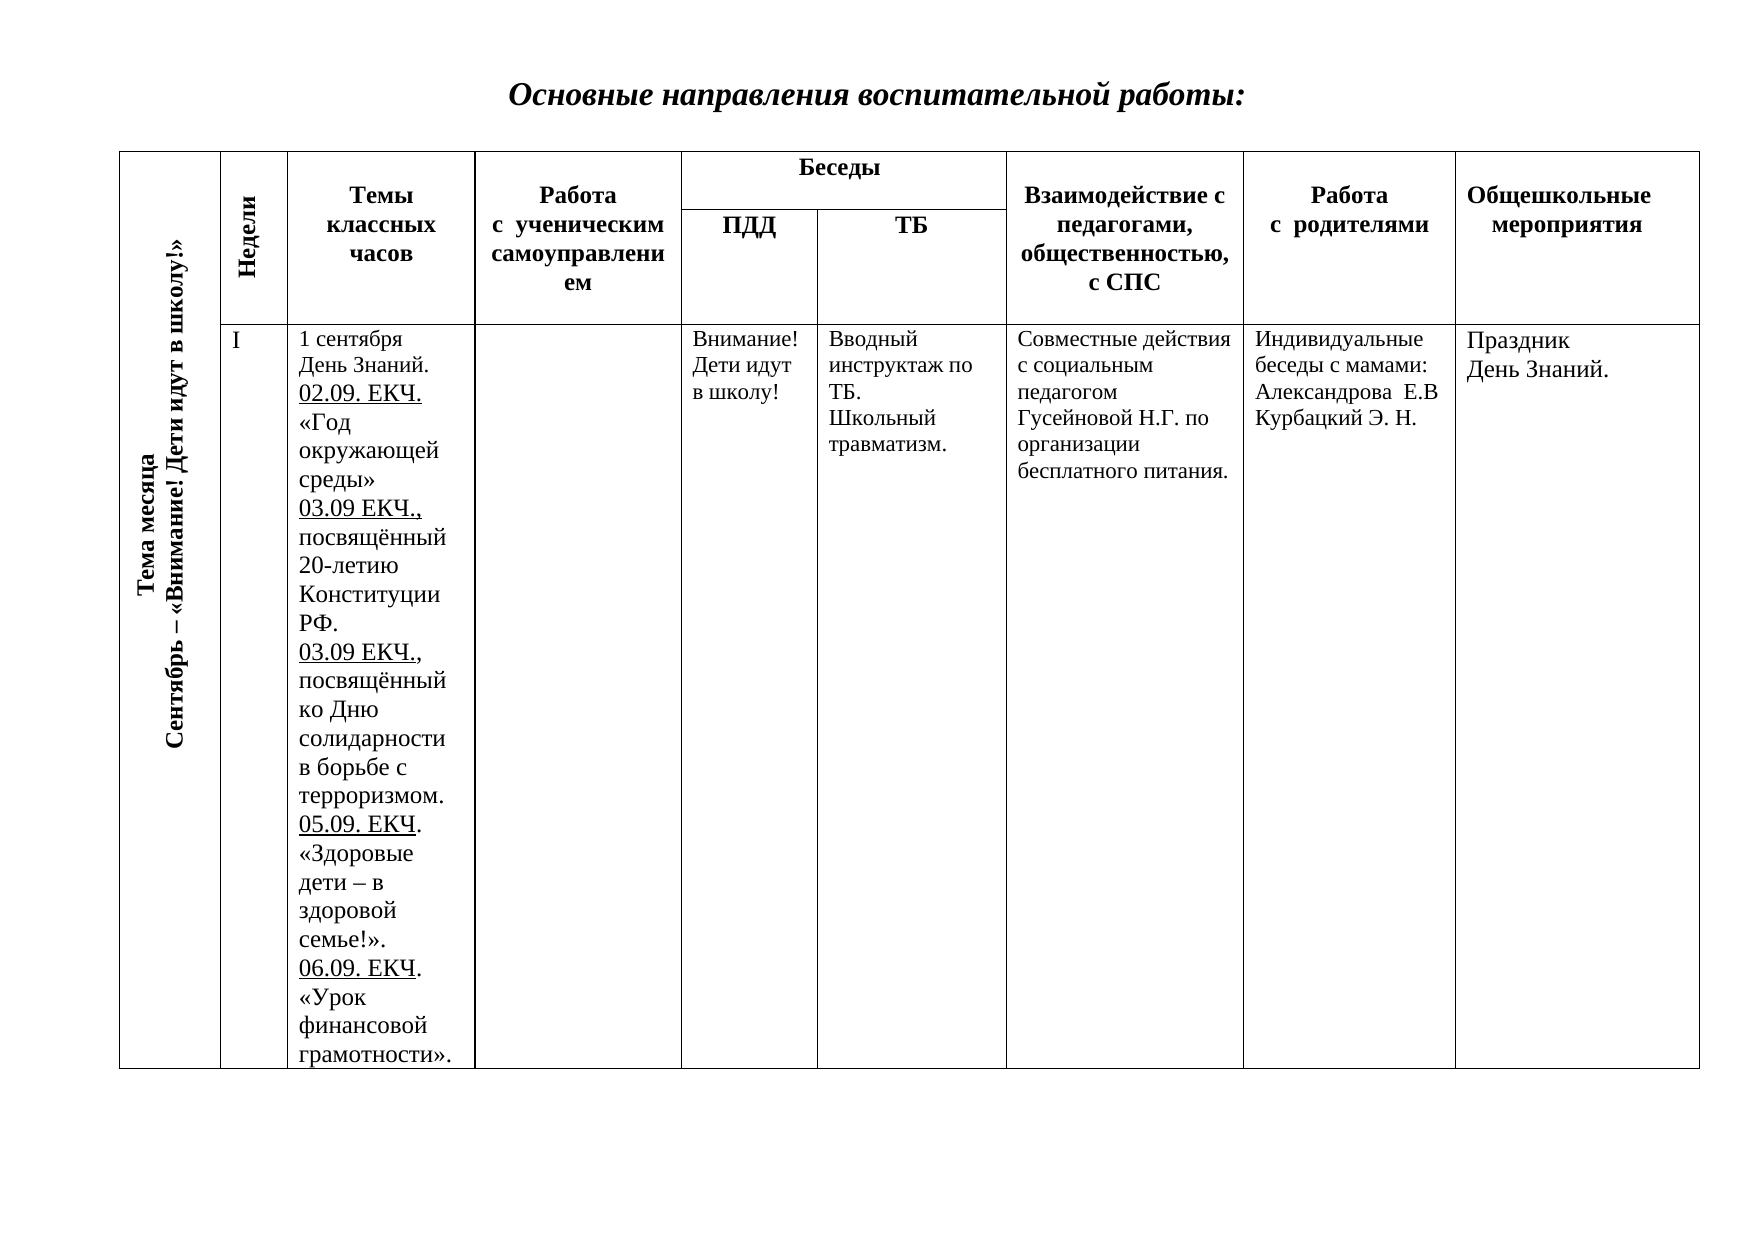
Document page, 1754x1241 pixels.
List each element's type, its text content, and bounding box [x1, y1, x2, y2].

table_header Работа с ученическим самоуправлением [476, 152, 681, 324]
table_cell Внимание! Дети идут в школу! [682, 325, 817, 1068]
table_cell Совместные действия с социальным педагогом Гусейновой Н.Г. по организации бесплатного питания. [1007, 325, 1243, 1068]
table_cell ПДД [682, 210, 817, 324]
table_header Работа с родителями [1244, 152, 1455, 324]
table_header Общешкольные мероприятия [1456, 152, 1699, 324]
table_cell Вводный инструктаж по ТБ. Школьный травматизм. [818, 325, 1006, 1068]
text Основные направления воспитательной работы: [118, 74, 1636, 112]
table_cell [476, 325, 681, 1068]
table_header Темы классных часов [288, 152, 474, 324]
table_header Взаимодействие с педагогами, общественностью, с СПС [1007, 152, 1243, 324]
table_cell 1 сентября День Знаний. 02.09. ЕКЧ. «Год окружающей среды» 03.09 ЕКЧ., посвящённый 20-летию Конституции РФ. 03.09 ЕКЧ., посвящённый ко Дню солидарности в борьбе с терроризмом. 05.09. ЕКЧ. «Здоровые дети – в здоровой семье!». 06.09. ЕКЧ. «Урок финансовой грамотности». [288, 325, 474, 1068]
table_cell I [221, 325, 287, 1068]
table_header Беседы [682, 152, 1006, 209]
table_cell Праздник День Знаний. [1456, 325, 1699, 1068]
table_cell Индивидуальные беседы с мамами: Александрова Е.В Курбацкий Э. Н. [1244, 325, 1455, 1068]
table_cell ТБ [818, 210, 1006, 324]
table_header Тема месяца Сентябрь – «Внимание! Дети идут в школу!» [120, 152, 220, 1068]
table_header Недели [221, 152, 287, 324]
